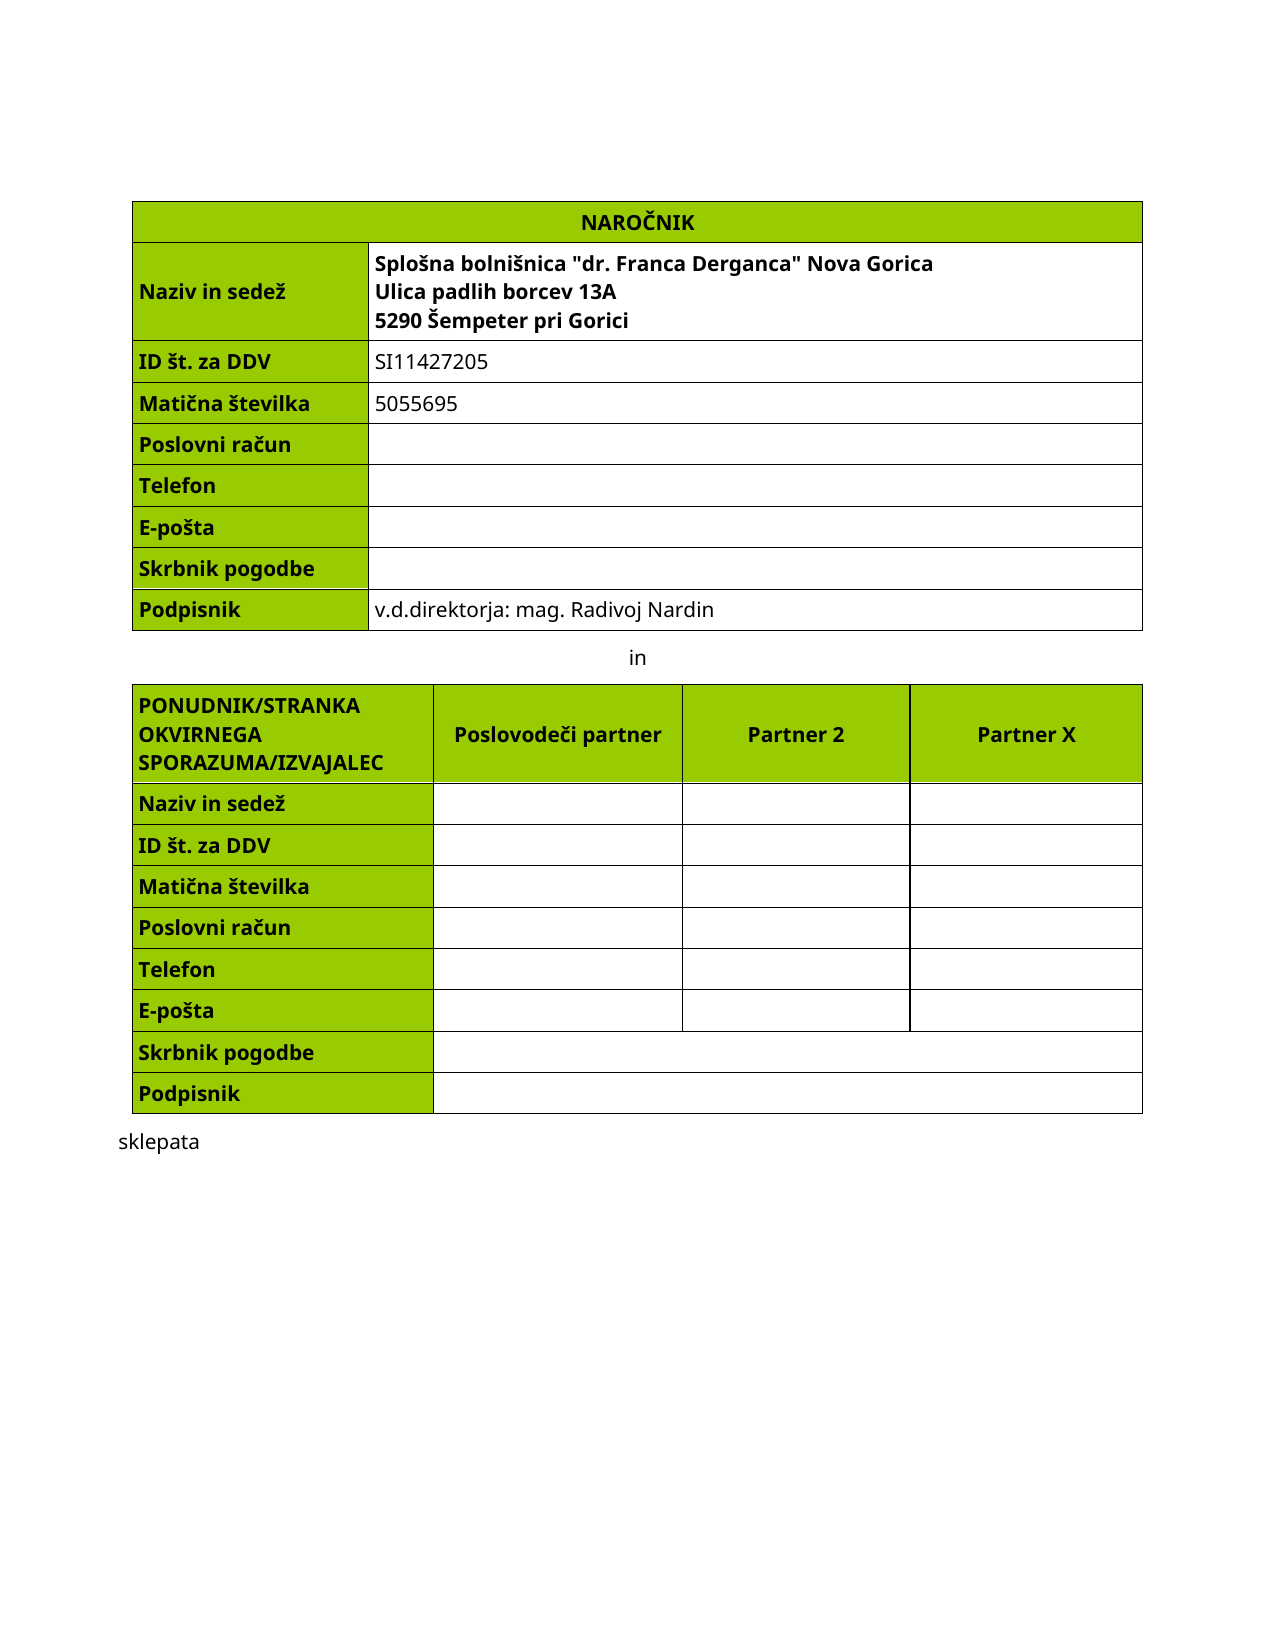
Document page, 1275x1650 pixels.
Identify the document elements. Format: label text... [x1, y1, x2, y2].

table_cell [369, 424, 1142, 464]
table_cell Splošna bolnišnica "dr. Franca Derganca" Nova Gorica Ulica padlih borcev 13A 5290 Šempeter pri Gorici [369, 243, 1142, 340]
table_cell ID št. za DDV [133, 341, 368, 382]
table_cell Telefon [133, 949, 433, 989]
table_cell [683, 825, 909, 865]
table_cell [911, 949, 1142, 989]
table_cell Naziv in sedež [133, 784, 433, 824]
table_cell [683, 784, 909, 824]
table_cell Skrbnik pogodbe [133, 1032, 433, 1072]
table_cell Matična številka [133, 383, 368, 423]
table_cell [911, 866, 1142, 907]
table_cell E-pošta [133, 990, 433, 1031]
table_cell Poslovni račun [133, 908, 433, 948]
table_header NAROČNIK [133, 202, 1142, 242]
table_cell [369, 465, 1142, 506]
text sklepata [118, 1127, 1157, 1155]
table_cell [434, 825, 682, 865]
table_cell Podpisnik [133, 1073, 433, 1113]
table_cell [434, 1032, 1142, 1072]
table_cell [434, 949, 682, 989]
table_cell [911, 784, 1142, 824]
table_cell Matična številka [133, 866, 433, 907]
table_cell [369, 507, 1142, 547]
table_cell Skrbnik pogodbe [133, 548, 368, 588]
table_cell Telefon [133, 465, 368, 506]
table_cell Podpisnik [133, 590, 368, 630]
table_cell [683, 866, 909, 907]
table_cell [683, 990, 909, 1031]
table_cell 5055695 [369, 383, 1142, 423]
table_header Partner X [911, 685, 1142, 782]
table_header Poslovodeči partner [434, 685, 682, 782]
table_cell [369, 548, 1142, 588]
table_cell E-pošta [133, 507, 368, 547]
table_cell [434, 784, 682, 824]
text in [118, 643, 1157, 672]
table_cell v.d.direktorja: mag. Radivoj Nardin [369, 590, 1142, 630]
table_cell [683, 949, 909, 989]
table_cell [683, 908, 909, 948]
table_header Partner 2 [683, 685, 909, 782]
table_cell [434, 990, 682, 1031]
table_cell [434, 866, 682, 907]
table_cell [911, 825, 1142, 865]
table_cell [434, 1073, 1142, 1113]
table_cell [434, 908, 682, 948]
table_cell ID št. za DDV [133, 825, 433, 865]
table_cell [911, 990, 1142, 1031]
table_header PONUDNIK/STRANKA OKVIRNEGA SPORAZUMA/IZVAJALEC [133, 685, 433, 782]
table_cell Naziv in sedež [133, 243, 368, 340]
table_cell [911, 908, 1142, 948]
table_cell Poslovni račun [133, 424, 368, 464]
table_cell SI11427205 [369, 341, 1142, 382]
